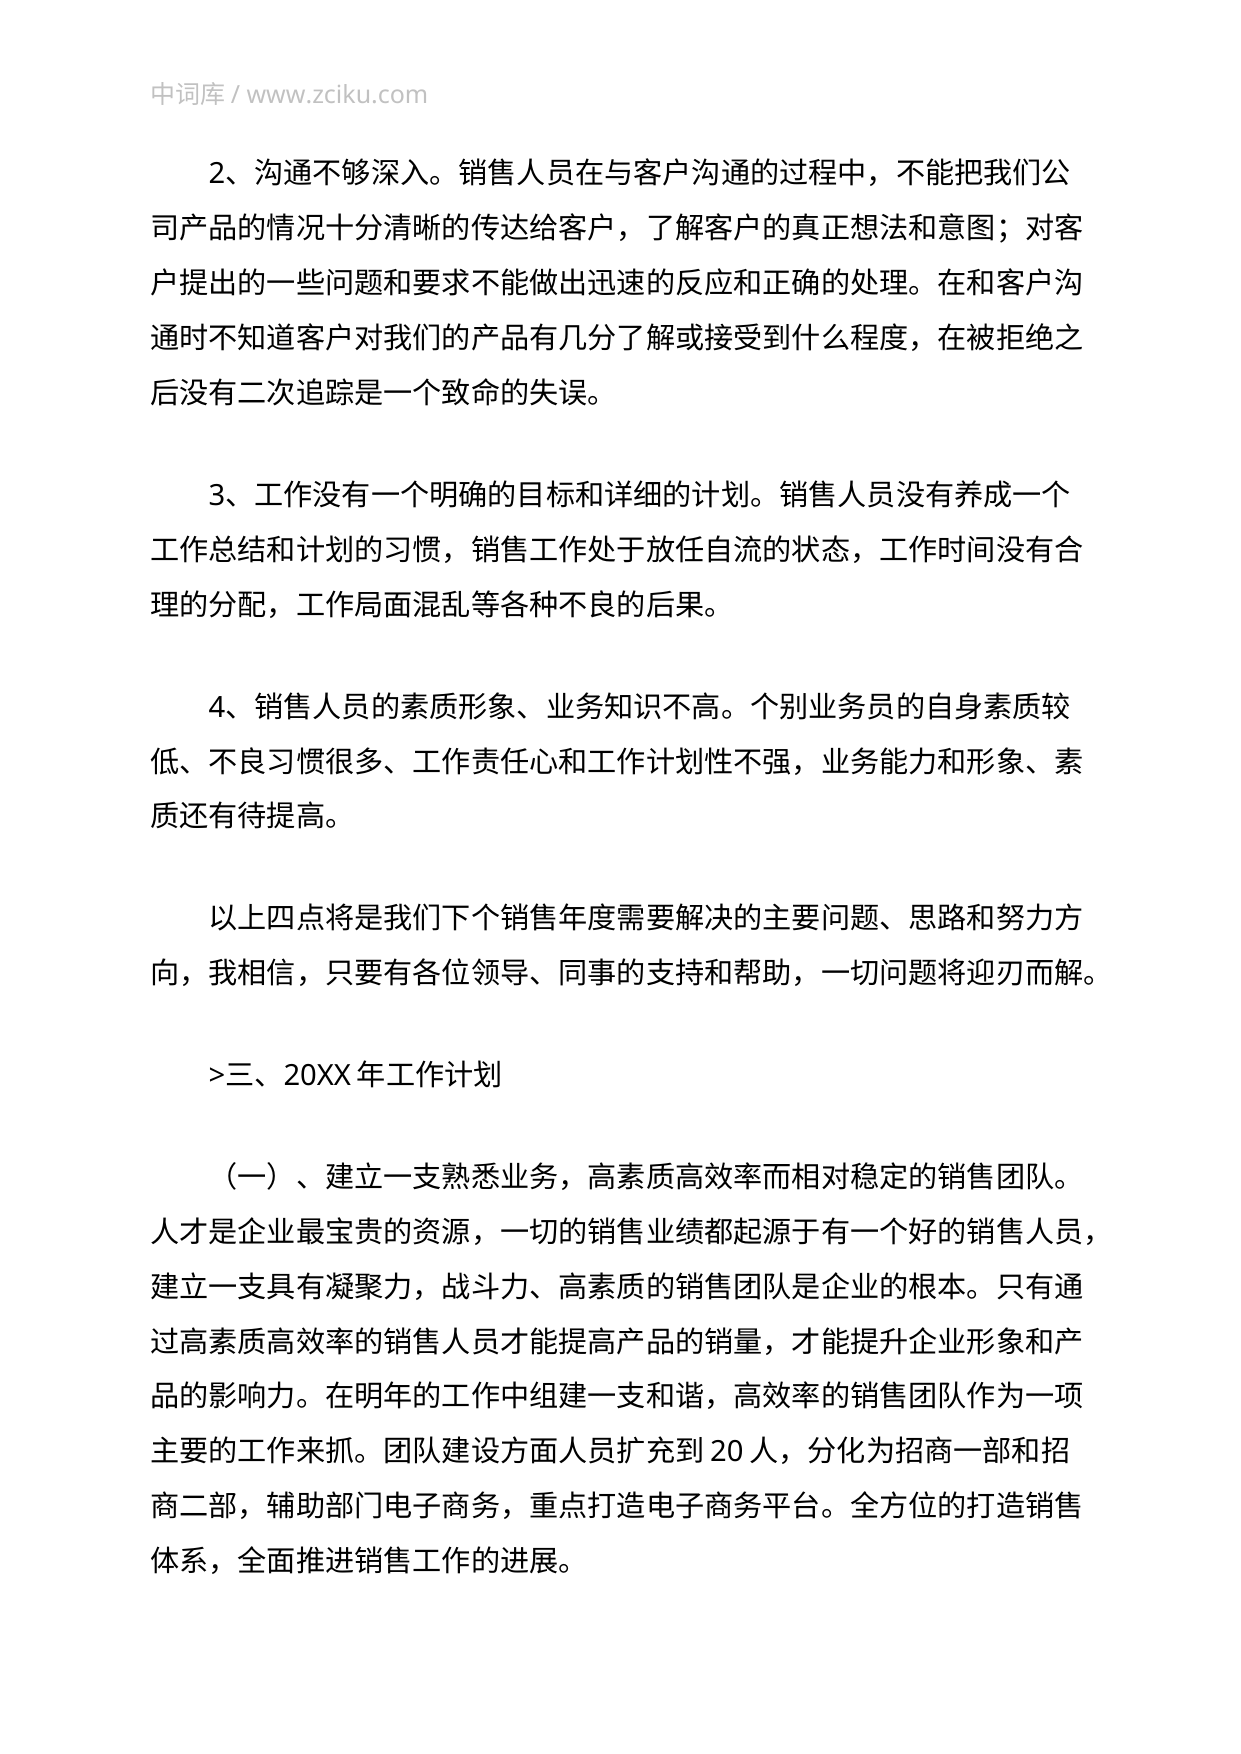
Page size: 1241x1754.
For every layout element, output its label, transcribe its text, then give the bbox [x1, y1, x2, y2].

text 4、销售人员的素质形象、业务知识不高。个别业务员的自身素质较低、不良习惯很多、工作责任心和工作计划性不强，业务能力和形象、素质还有待提高。 [150, 683, 1090, 835]
text 2、沟通不够深入。销售人员在与客户沟通的过程中，不能把我们公司产品的情况十分清晰的传达给客户，了解客户的真正想法和意图；对客户提出的一些问题和要求不能做出迅速的反应和正确的处理。在和客户沟通时不知道客户对我们的产品有几分了解或接受到什么程度，在被拒绝之后没有二次追踪是一个致命的失误。 [150, 150, 1090, 412]
text 3、工作没有一个明确的目标和详细的计划。销售人员没有养成一个工作总结和计划的习惯，销售工作处于放任自流的状态，工作时间没有合理的分配，工作局面混乱等各种不良的后果。 [150, 471, 1090, 624]
text 以上四点将是我们下个销售年度需要解决的主要问题、思路和努力方向，我相信，只要有各位领导、同事的支持和帮助，一切问题将迎刃而解。 [150, 895, 1090, 992]
text >三、20XX年工作计划 [150, 1051, 1090, 1094]
text （一）、建立一支熟悉业务，高素质高效率而相对稳定的销售团队。人才是企业最宝贵的资源，一切的销售业绩都起源于有一个好的销售人员，建立一支具有凝聚力，战斗力、高素质的销售团队是企业的根本。只有通过高素质高效率的销售人员才能提高产品的销量，才能提升企业形象和产品的影响力。在明年的工作中组建一支和谐，高效率的销售团队作为一项主要的工作来抓。团队建设方面人员扩充到20人，分化为招商一部和招商二部，辅助部门电子商务，重点打造电子商务平台。全方位的打造销售体系，全面推进销售工作的进展。 [150, 1153, 1090, 1580]
